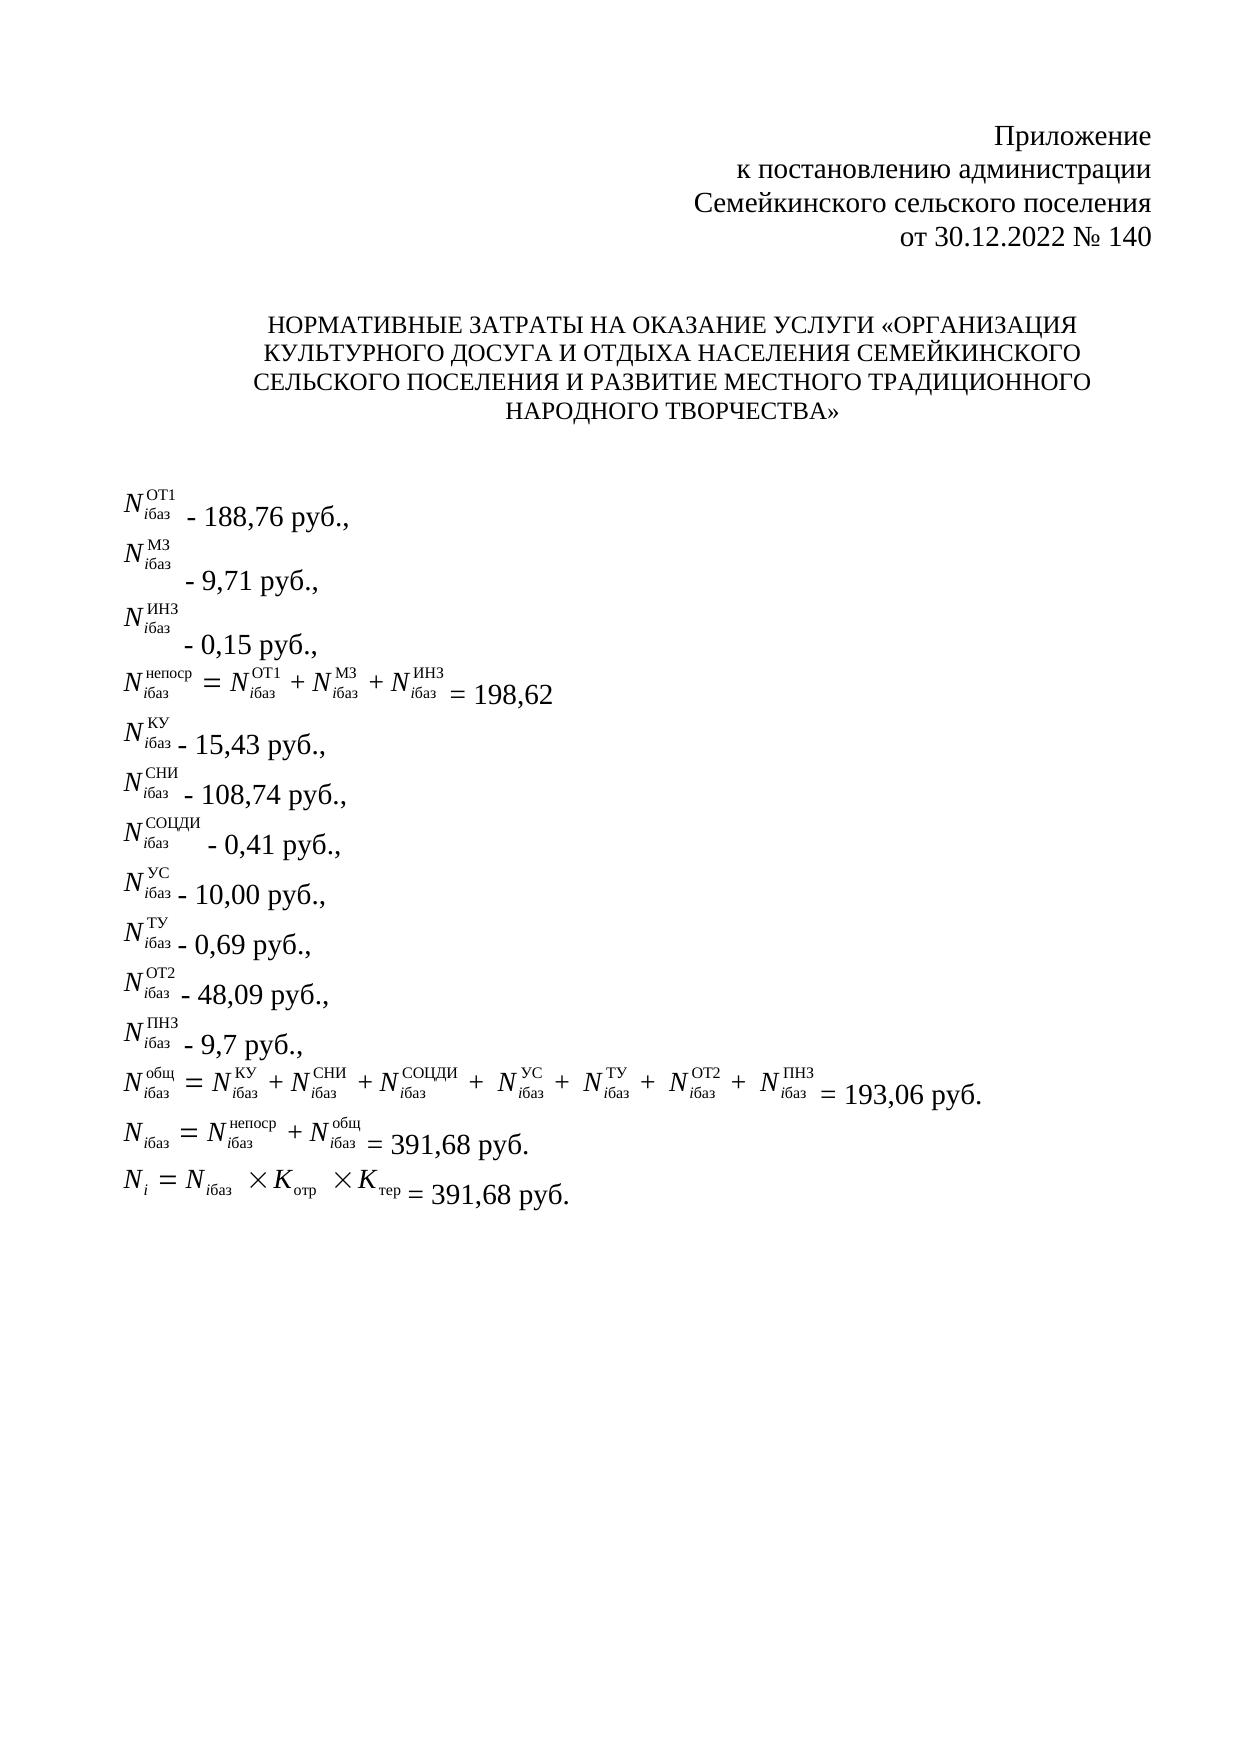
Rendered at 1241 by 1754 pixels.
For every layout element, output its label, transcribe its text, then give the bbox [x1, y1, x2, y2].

text - 10,00 руб., [118, 861, 1152, 911]
text - 0,69 руб., [118, 911, 1152, 961]
text - 9,71 руб., [118, 532, 1152, 597]
text НОРМАТИВНЫЕ ЗАТРАТЫ НА ОКАЗАНИЕ УСЛУГИ «ОРГАНИЗАЦИЯ КУЛЬТУРНОГО ДОСУГА И ОТДЫХА НАСЕЛЕНИЯ СЕМЕЙКИНСКОГО СЕЛЬСКОГО ПОСЕЛЕНИЯ И РАЗВИТИЕ МЕСТНОГО ТРАДИЦИОННОГО НАРОДНОГО ТВОРЧЕСТВА» [193, 310, 1152, 425]
text Приложение [118, 118, 1152, 152]
text - 188,76 руб., [118, 482, 1152, 532]
text от 30.12.2022 № 140 [118, 219, 1152, 252]
text - 48,09 руб., [118, 961, 1152, 1011]
text к постановлению администрации [118, 152, 1152, 185]
text Семейкинского сельского поселения [118, 185, 1152, 219]
text = 391,68 руб. [118, 1111, 1152, 1161]
text - 9,7 руб., [118, 1011, 1152, 1061]
text = 198,62 [118, 661, 1152, 711]
text - 0,15 руб., [118, 597, 1152, 661]
text - 15,43 руб., [118, 711, 1152, 761]
text = 193,06 руб. [118, 1061, 1152, 1111]
text - 108,74 руб., [118, 761, 1152, 811]
text = 391,68 руб. [118, 1161, 1152, 1211]
text - 0,41 руб., [118, 811, 1152, 861]
